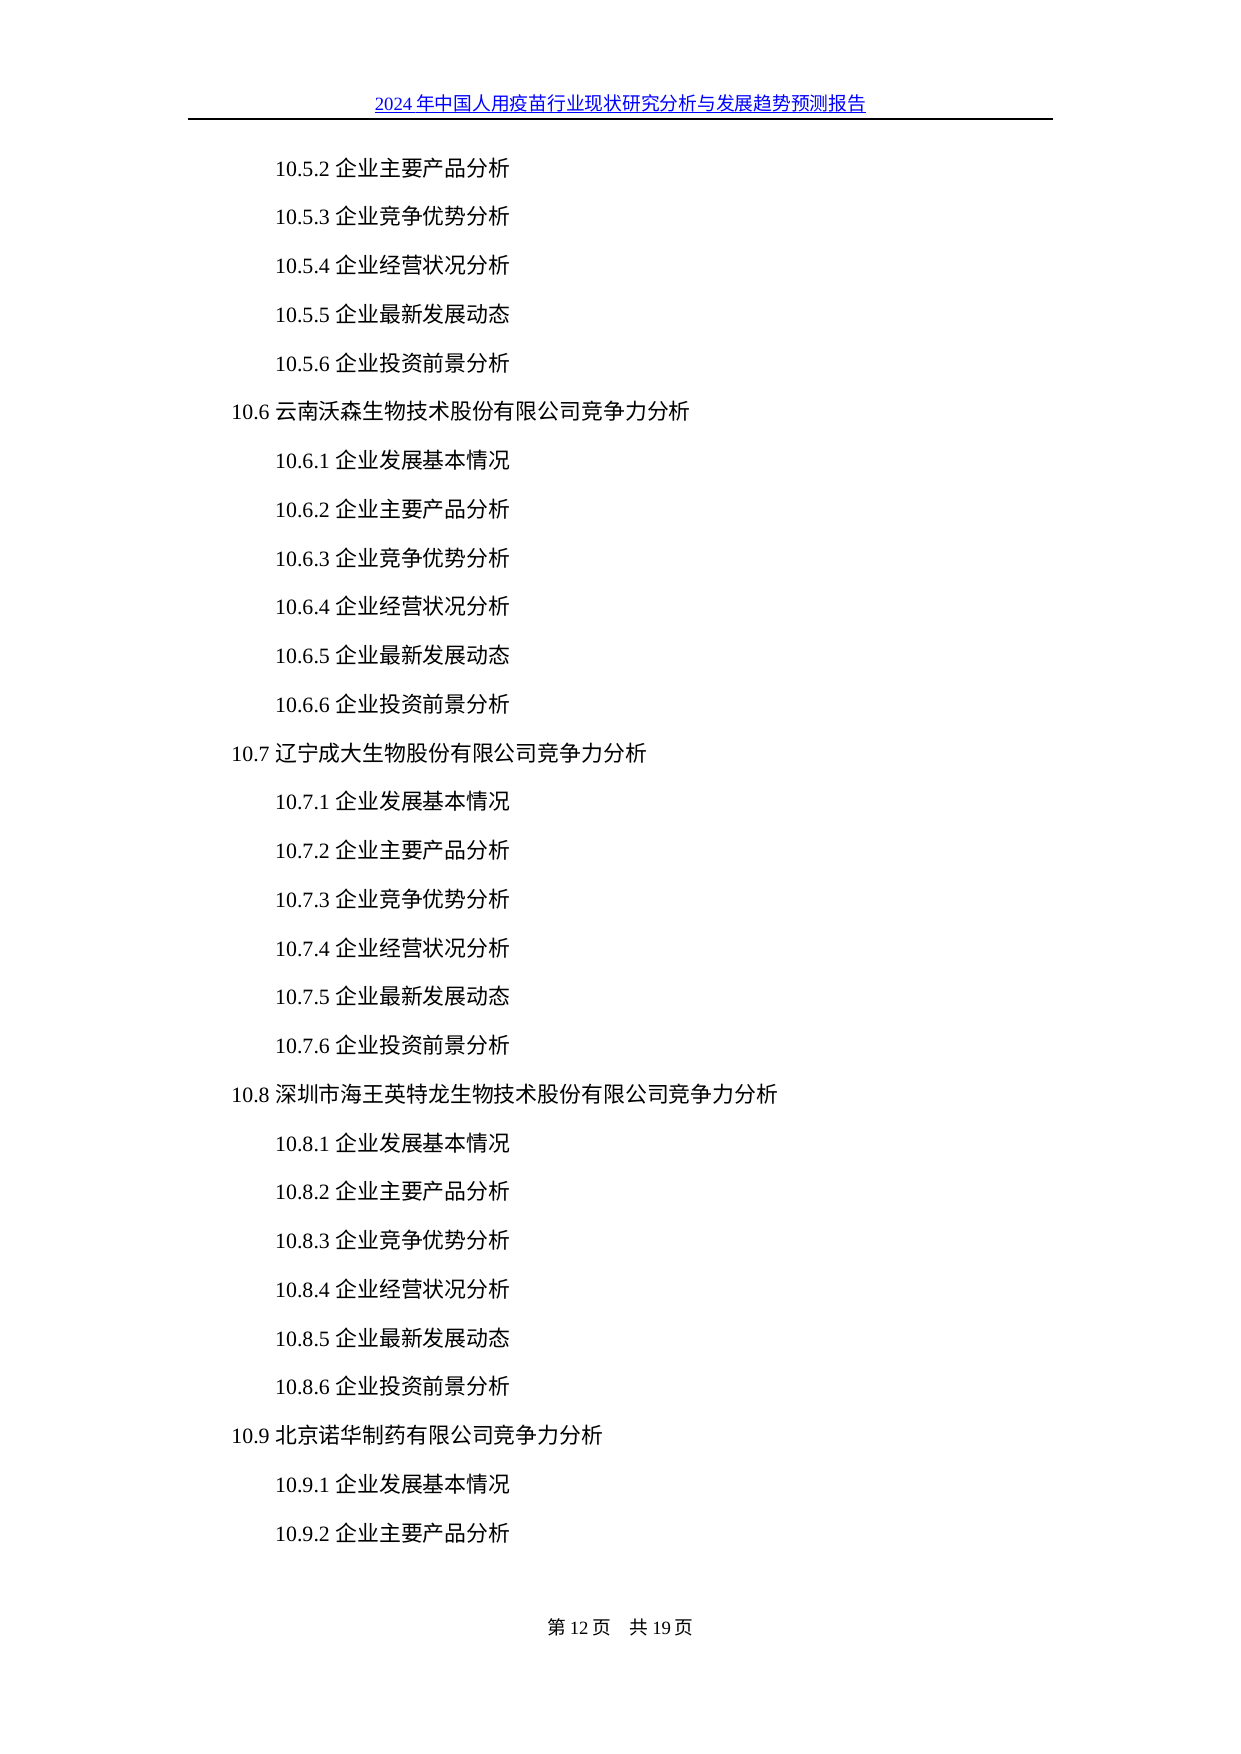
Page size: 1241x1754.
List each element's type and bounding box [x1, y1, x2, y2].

text [187, 150, 1053, 1548]
